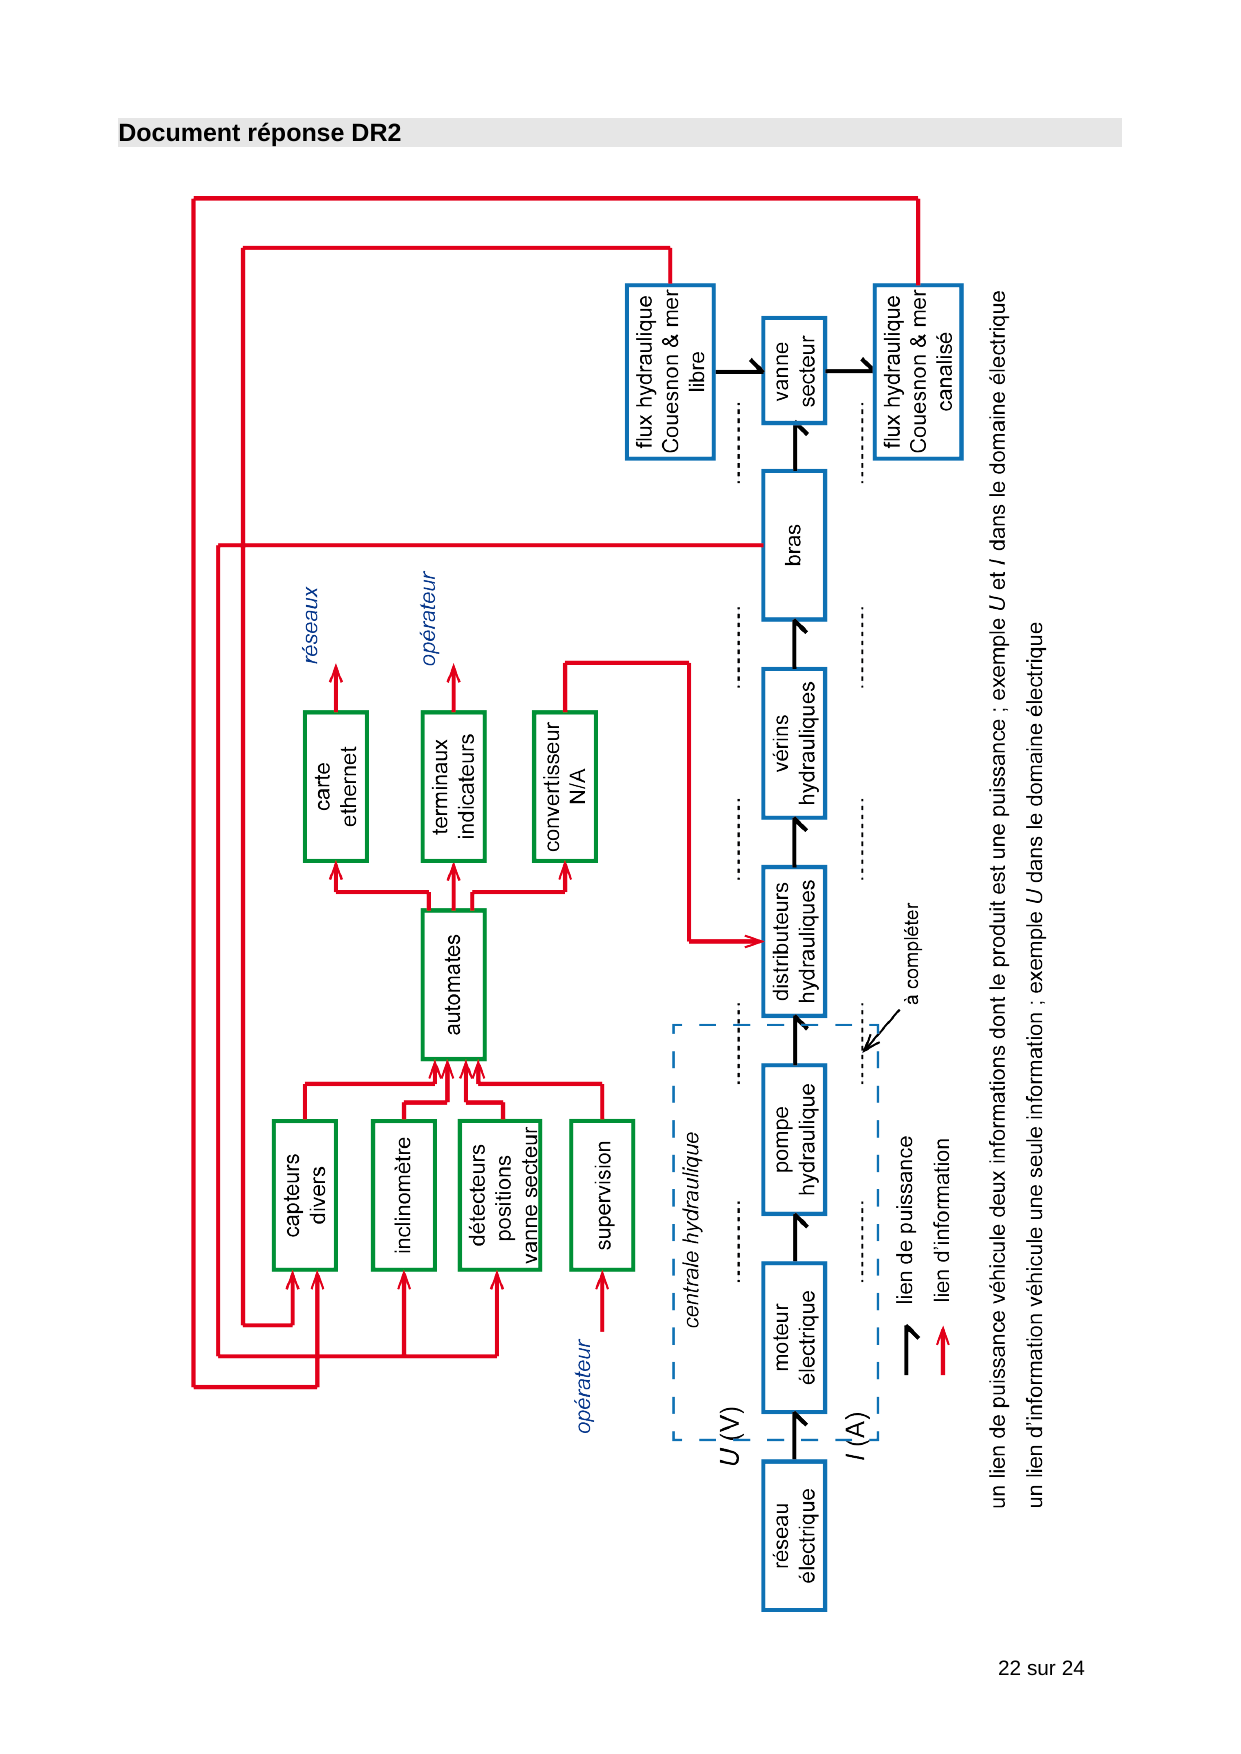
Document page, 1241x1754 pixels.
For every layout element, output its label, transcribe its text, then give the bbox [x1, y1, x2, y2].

text Document réponse DR2 [118, 118, 1122, 147]
picture [191, 196, 1049, 1612]
